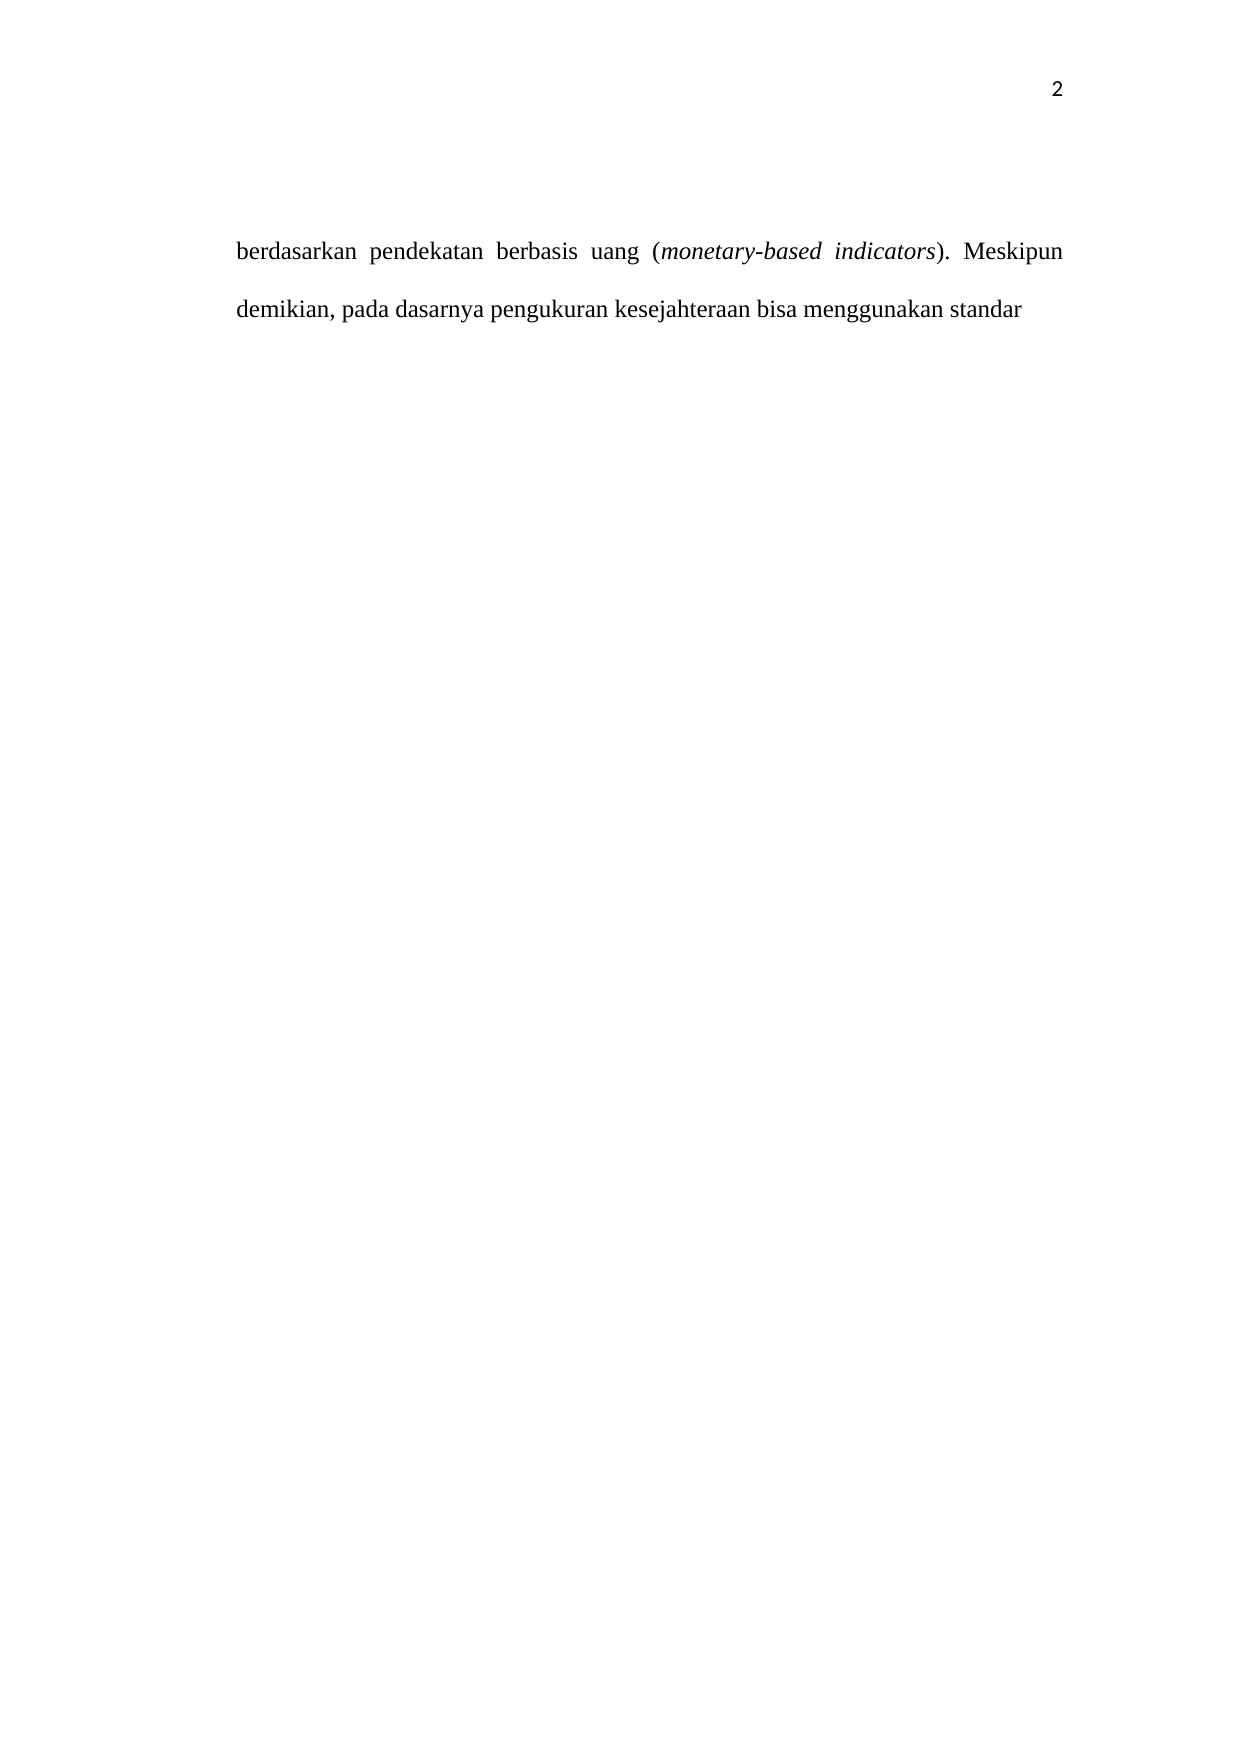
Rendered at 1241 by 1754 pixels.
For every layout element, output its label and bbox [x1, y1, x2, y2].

text [236, 236, 1063, 322]
